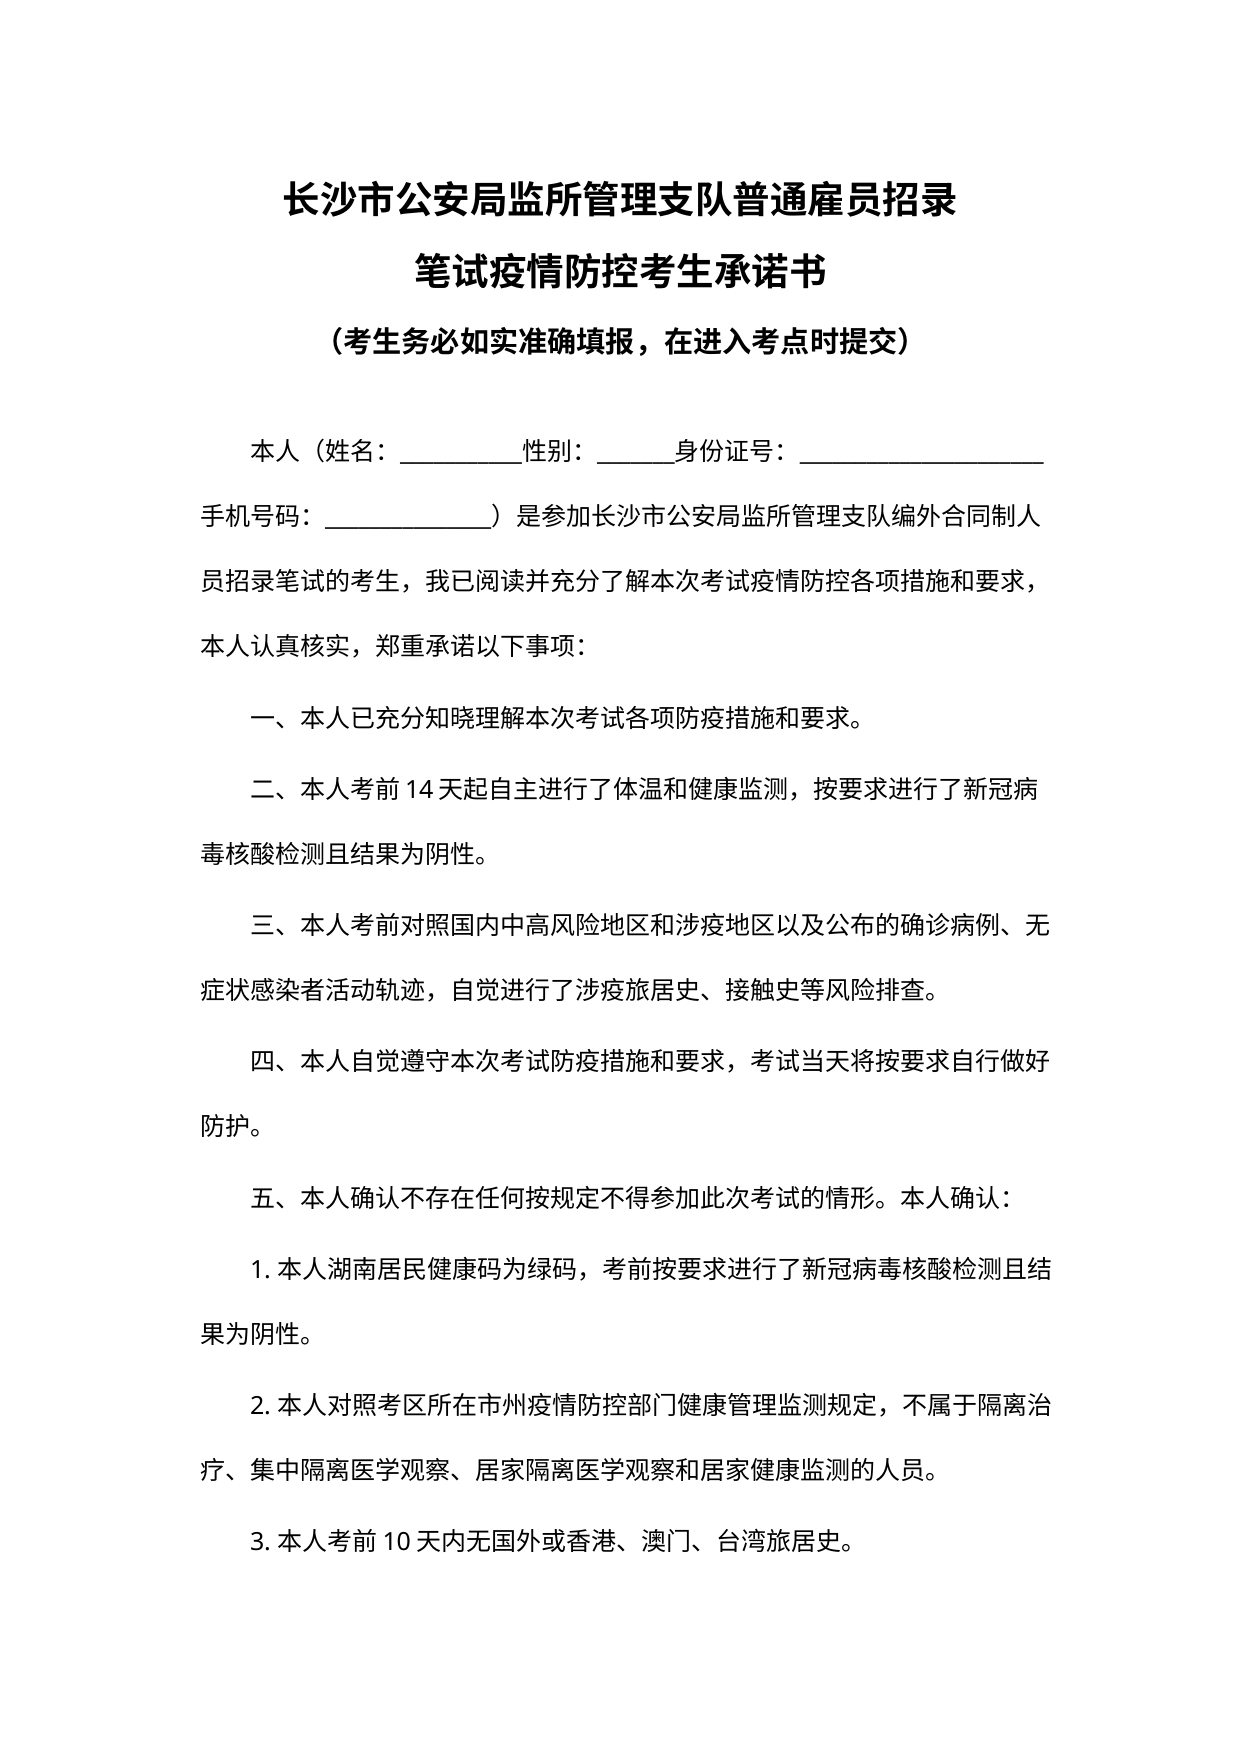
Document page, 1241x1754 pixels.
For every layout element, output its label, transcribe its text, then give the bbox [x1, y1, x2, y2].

text 五、本人确认不存在任何按规定不得参加此次考试的情形。本人确认： [200, 1164, 1053, 1229]
text 2. 本人对照考区所在市州疫情防控部门健康管理监测规定，不属于隔离治疗、集中隔离医学观察、居家隔离医学观察和居家健康监测的人员。 [200, 1371, 1053, 1501]
text 三、本人考前对照国内中高风险地区和涉疫地区以及公布的确诊病例、无症状感染者活动轨迹，自觉进行了涉疫旅居史、接触史等风险排查。 [200, 891, 1053, 1021]
text 四、本人自觉遵守本次考试防疫措施和要求，考试当天将按要求自行做好防护。 [200, 1027, 1053, 1157]
text 3. 本人考前10天内无国外或香港、澳门、台湾旅居史。 [200, 1507, 1053, 1572]
text 笔试疫情防控考生承诺书 [187, 236, 1053, 301]
text 长沙市公安局监所管理支队普通雇员招录 [187, 165, 1053, 230]
text 1. 本人湖南居民健康码为绿码，考前按要求进行了新冠病毒核酸检测且结果为阴性。 [200, 1235, 1053, 1365]
text 本人（姓名：___________性别：_______身份证号：______________________手机号码：_______________）是参加长沙市公安局监所管理支队编外合同制人员招录笔试的考生，我已阅读并充分了解本次考试疫情防控各项措施和要求，本人认真核实，郑重承诺以下事项： [200, 417, 1053, 677]
text 二、本人考前14天起自主进行了体温和健康监测，按要求进行了新冠病毒核酸检测且结果为阴性。 [200, 755, 1053, 885]
text （考生务必如实准确填报，在进入考点时提交） [187, 307, 1053, 372]
text 一、本人已充分知晓理解本次考试各项防疫措施和要求。 [200, 684, 1053, 749]
